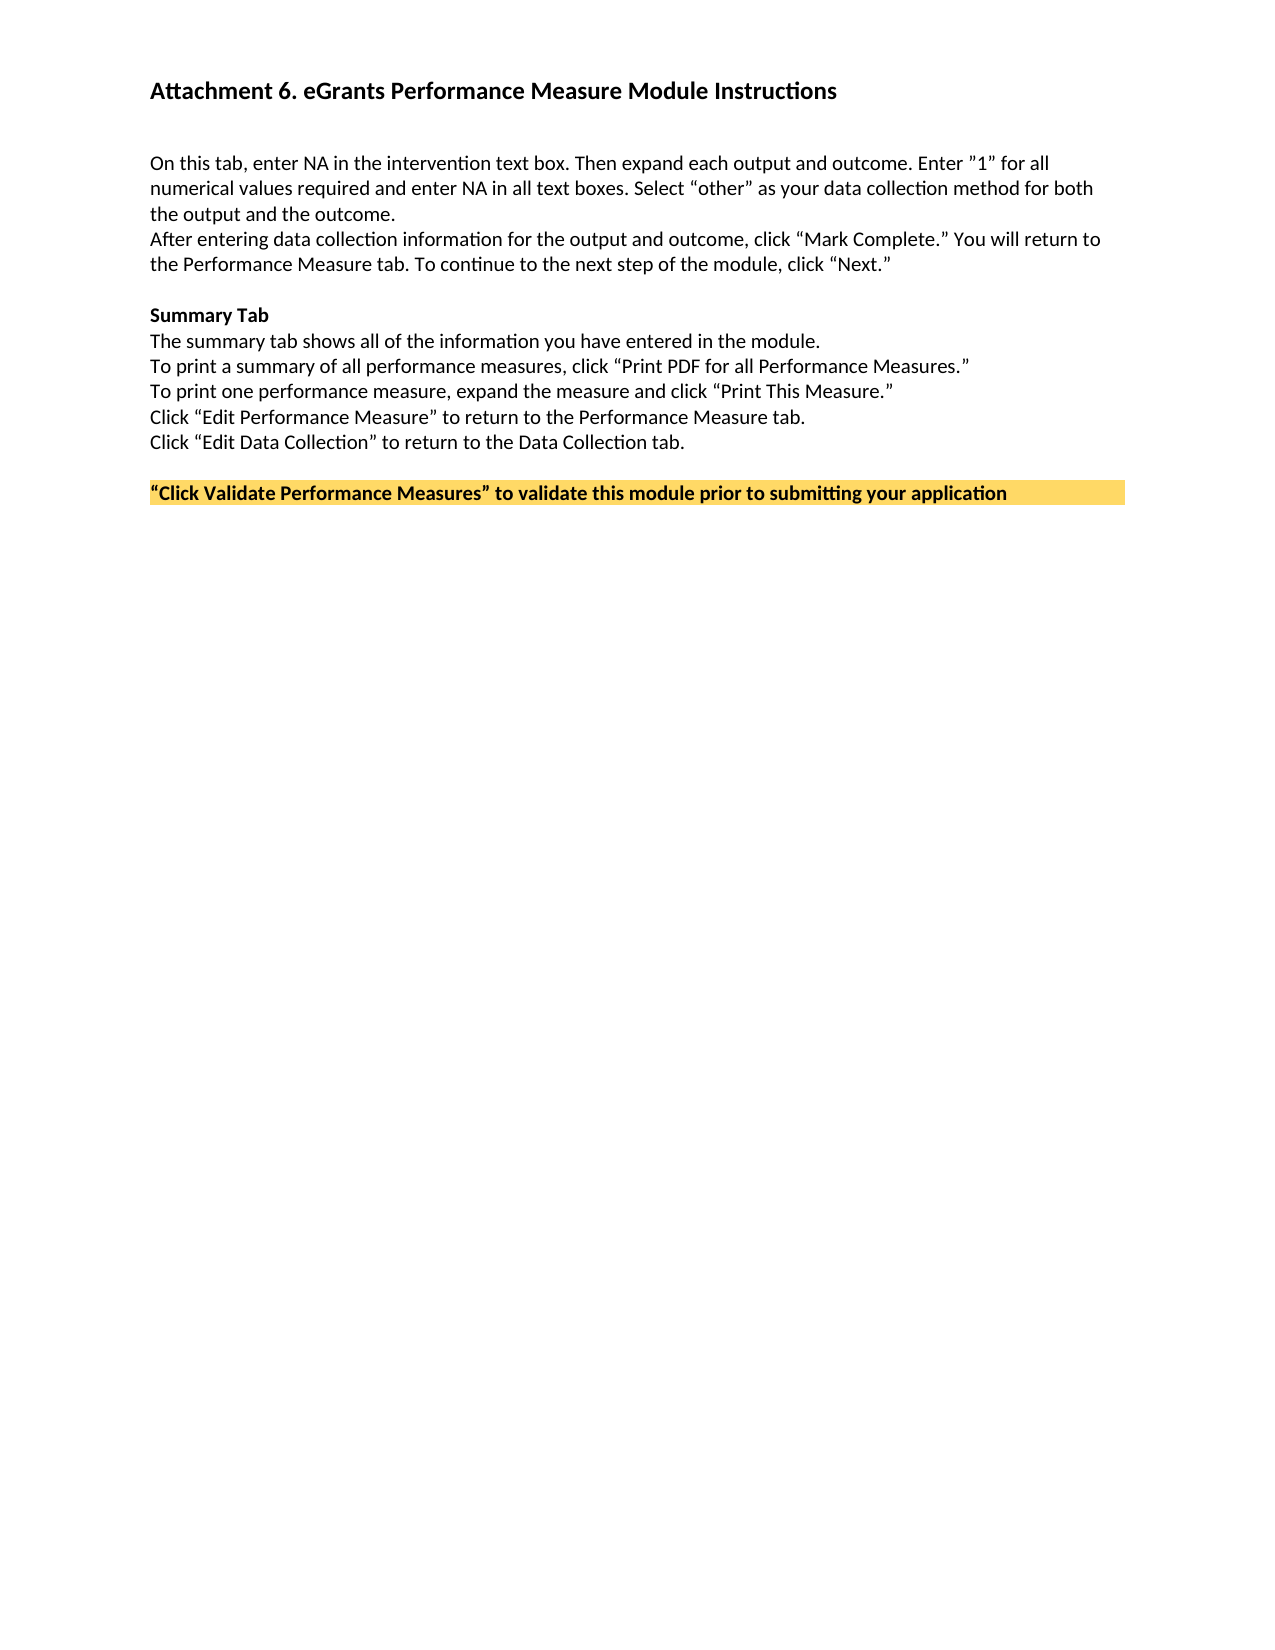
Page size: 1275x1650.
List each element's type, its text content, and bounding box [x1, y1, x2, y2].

text Click “Edit Data Collection” to return to the Data Collection tab. [150, 429, 1125, 455]
text Summary Tab [150, 302, 1125, 328]
text The summary tab shows all of the information you have entered in the module. [150, 328, 1125, 353]
text After entering data collection information for the output and outcome, click “Mark Complete.” You will return to the Performance Measure tab. To continue to the next step of the module, click “Next.” [150, 226, 1125, 277]
text To print a summary of all performance measures, click “Print PDF for all Performance Measures.” [150, 353, 1125, 379]
text To print one performance measure, expand the measure and click “Print This Measure.” [150, 379, 1125, 404]
subtitle “Click Validate Performance Measures” to validate this module prior to submitting your application [150, 480, 1125, 505]
text Click “Edit Performance Measure” to return to the Performance Measure tab. [150, 404, 1125, 429]
text On this tab, enter NA in the intervention text box. Then expand each output and outcome. Enter ”1” for all numerical values required and enter NA in all text boxes. Select “other” as your data collection method for both the output and the outcome. [150, 150, 1125, 226]
